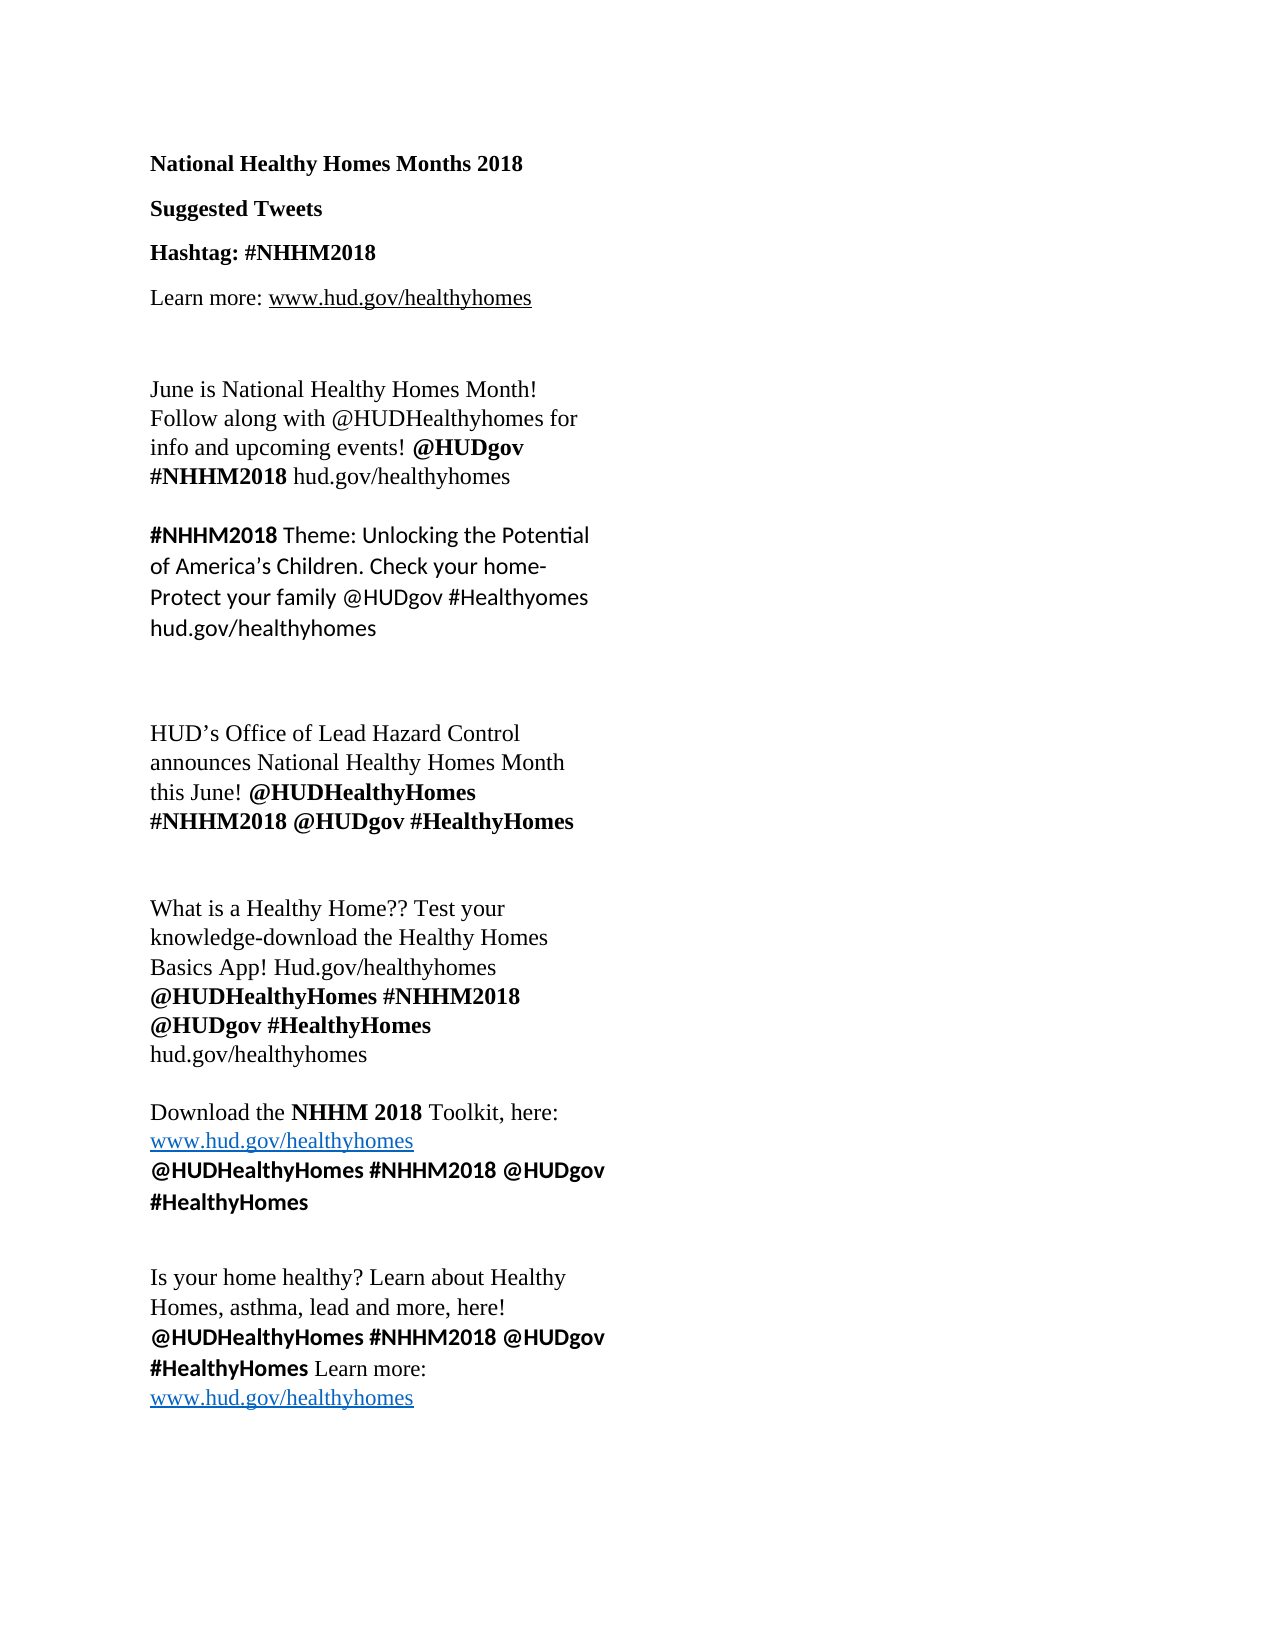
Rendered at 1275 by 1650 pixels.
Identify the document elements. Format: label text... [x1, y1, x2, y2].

table_cell Is your home healthy? Learn about Healthy Homes, asthma, lead and more, here! @HUDHealthyHomes #NHHM2018 @HUDgov #HealthyHomes Learn more: www.hud.gov/healthyhomes [139, 1263, 617, 1486]
text Suggested Tweets [150, 194, 1125, 221]
text Hashtag: #NHHM2018 [150, 239, 1125, 266]
table_cell What is a Healthy Home?? Test your knowledge-download the Healthy Homes Basics App! Hud.gov/healthyhomes @HUDHealthyHomes #NHHM2018 @HUDgov #HealthyHomes hud.gov/healthyhomes Download the NHHM 2018 Toolkit, here: www.hud.gov/healthyhomes @HUDHealthyHomes #NHHM2018 @HUDgov #HealthyHomes [139, 894, 617, 1263]
text National Healthy Homes Months 2018 [150, 150, 1125, 176]
table_header June is National Healthy Homes Month! Follow along with @HUDHealthyhomes for info and upcoming events! @HUDgov #NHHM2018 hud.gov/healthyhomes #NHHM2018 Theme: Unlocking the Potential of America’s Children. Check your home-Protect your family @HUDgov #Healthyomes hud.gov/healthyhomes HUD’s Office of Lead Hazard Control announces National Healthy Homes Month this June! @HUDHealthyHomes #NHHM2018 @HUDgov #HealthyHomes [139, 375, 617, 894]
text Learn more: www.hud.gov/healthyhomes [150, 284, 1125, 310]
